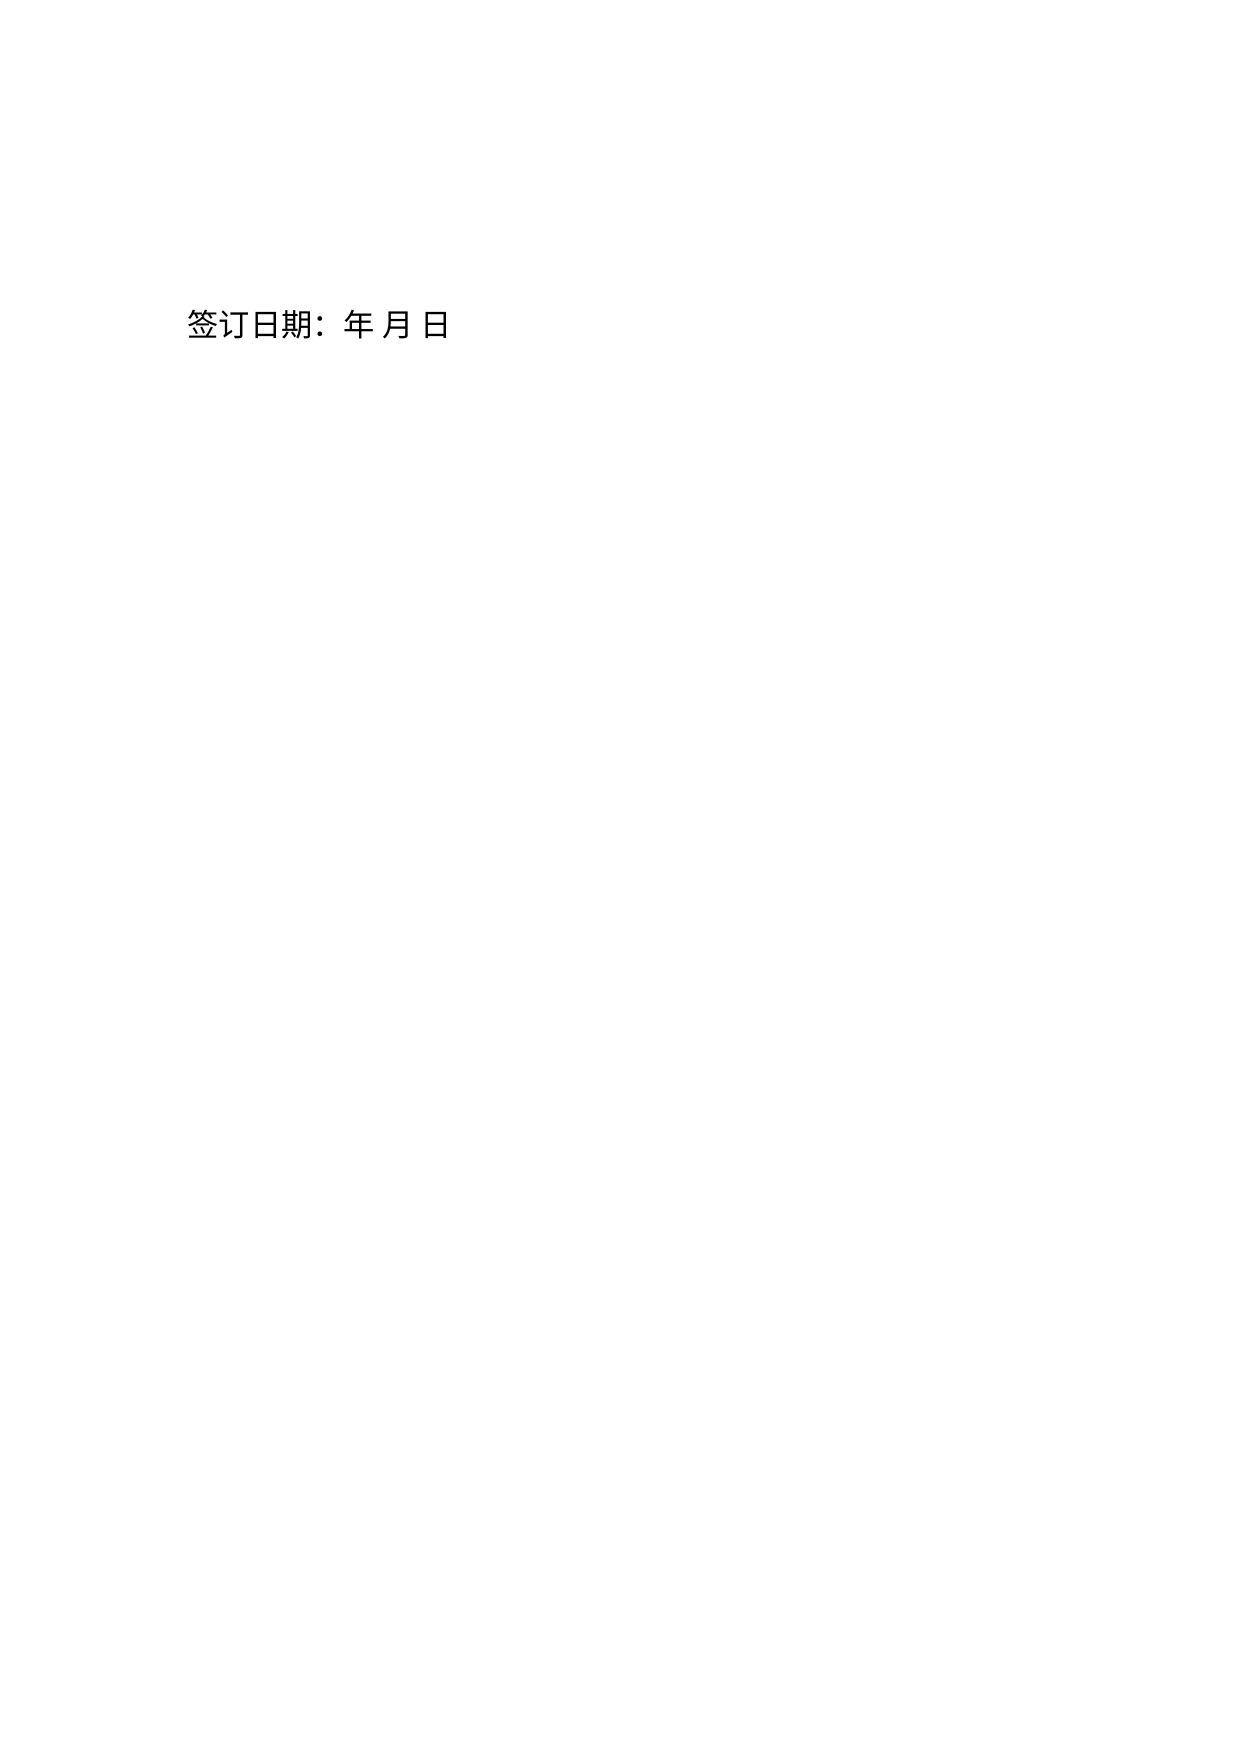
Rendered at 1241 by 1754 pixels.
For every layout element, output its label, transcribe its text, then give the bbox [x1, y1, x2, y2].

text 签订日期：年 月 日 [187, 291, 1053, 356]
